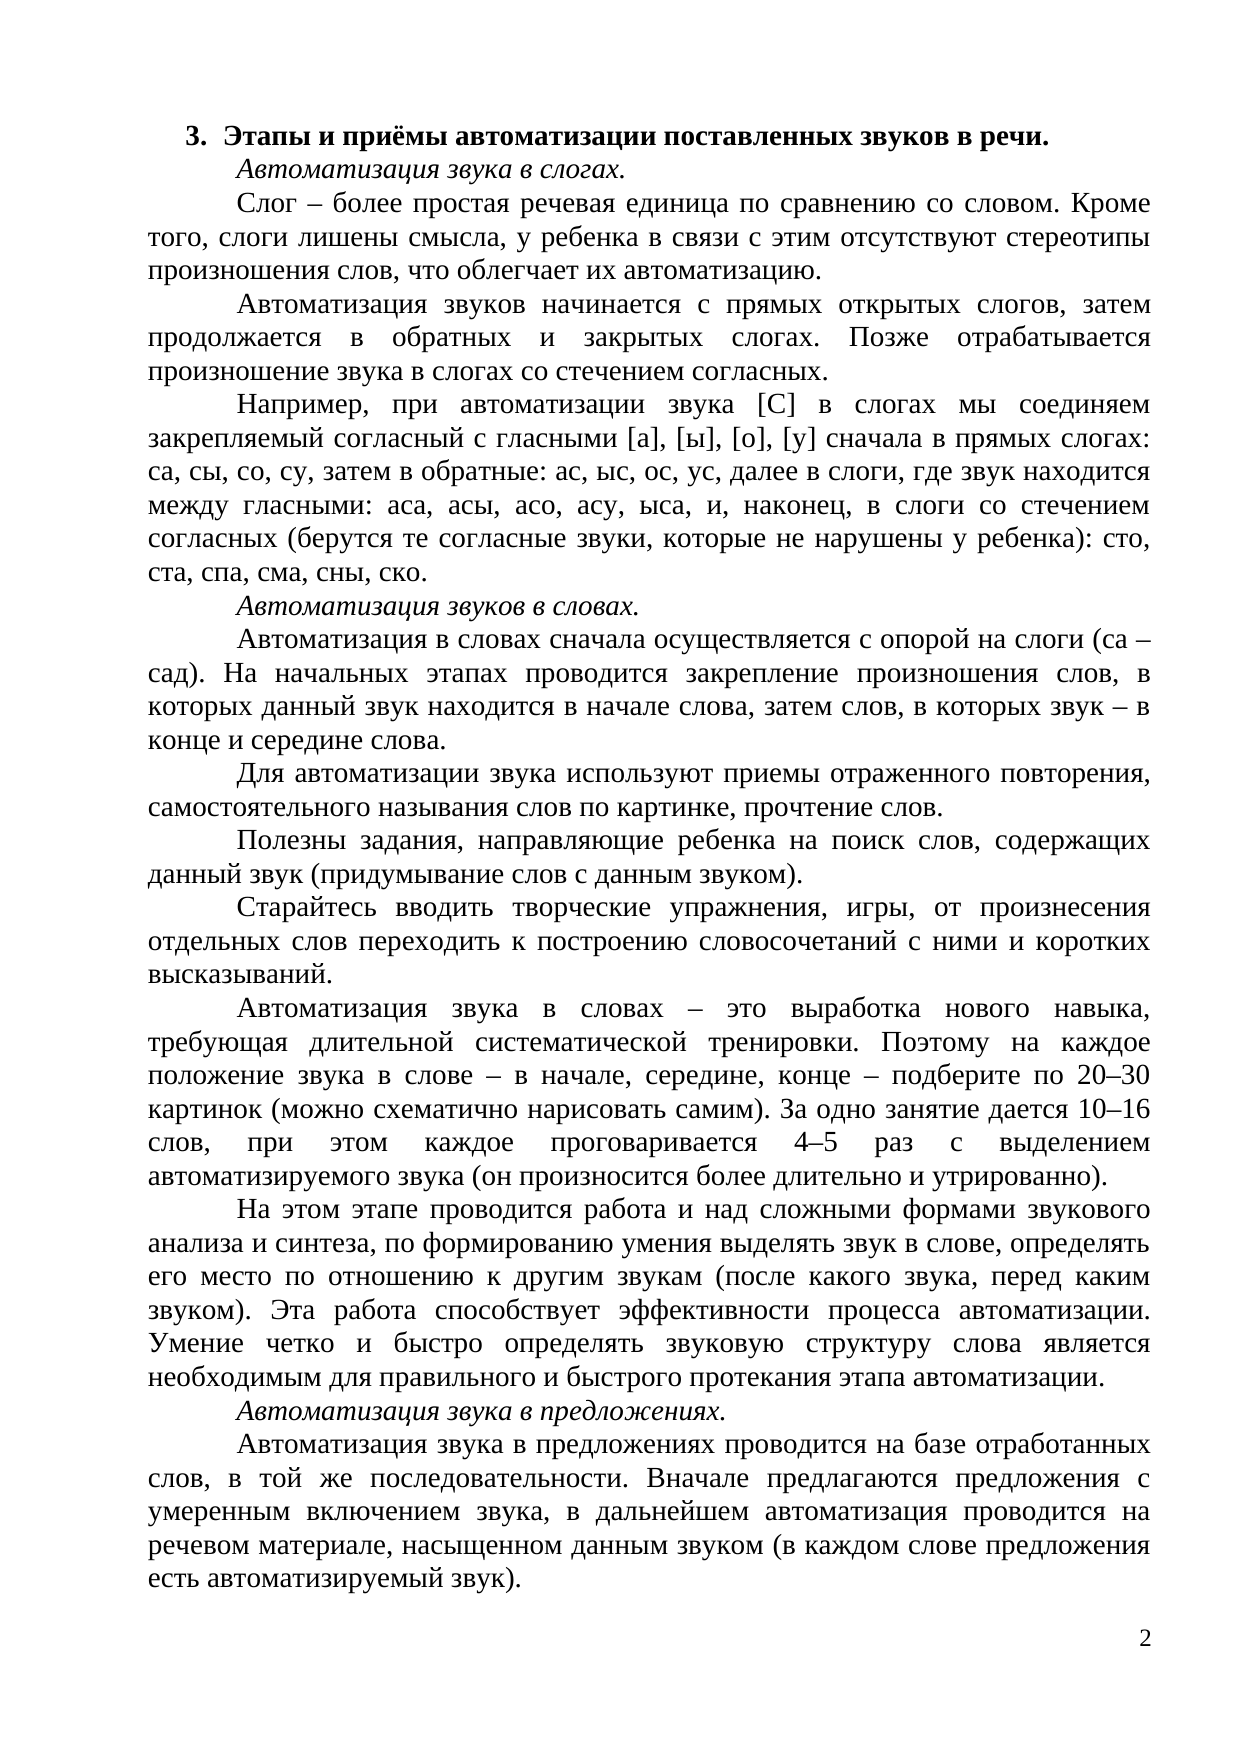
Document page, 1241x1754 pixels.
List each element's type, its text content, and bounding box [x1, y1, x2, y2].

list Этапы и приёмы автоматизации поставленных звуков в речи. [185, 118, 1152, 152]
text Старайтесь вводить творческие упражнения, игры, от произнесения отдельных слов переходить к построению словосочетаний с ними и коротких высказываний. [148, 889, 1152, 990]
text Автоматизация звука в предложениях. [148, 1393, 1152, 1426]
text Полезны задания, направляющие ребенка на поиск слов, содержащих данный звук (придумывание слов с данным звуком). [148, 822, 1152, 889]
text На этом этапе проводится работа и над сложными формами звукового анализа и синтеза, по формированию умения выделять звук в слове, определять его место по отношению к другим звукам (после какого звука, перед каким звуком). Эта работа способствует эффективности процесса автоматизации. Умение четко и быстро определять звуковую структуру слова является необходимым для правильного и быстрого протекания этапа автоматизации. [148, 1191, 1152, 1393]
text Автоматизация звука в слогах. [148, 152, 1152, 185]
text Автоматизация звука в предложениях проводится на базе отработанных слов, в той же последовательности. Вначале предлагаются предложения с умеренным включением звука, в дальнейшем автоматизация проводится на речевом материале, насыщенном данным звуком (в каждом слове предложения есть автоматизируемый звук). [148, 1426, 1152, 1594]
text Автоматизация звука в словах – это выработка нового навыка, требующая длительной систематической тренировки. Поэтому на каждое положение звука в слове – в начале, середине, конце – подберите по 20–30 картинок (можно схематично нарисовать самим). За одно занятие дается 10–16 слов, при этом каждое проговаривается 4–5 раз с выделением автоматизируемого звука (он произносится более длительно и утрированно). [148, 990, 1152, 1191]
text Автоматизация звуков начинается с прямых открытых слогов, затем продолжается в обратных и закрытых слогах. Позже отрабатывается произношение звука в слогах со стечением согласных. [148, 286, 1152, 386]
text Автоматизация звуков в словах. [148, 588, 1152, 621]
text Слог – более простая речевая единица по сравнению со словом. Кроме того, слоги лишены смысла, у ребенка в связи с этим отсутствуют стереотипы произношения слов, что облегчает их автоматизацию. [148, 185, 1152, 286]
text Для автоматизации звука используют приемы отраженного повторения, самостоятельного называния слов по картинке, прочтение слов. [148, 755, 1152, 822]
text Автоматизация в словах сначала осуществляется с опорой на слоги (са – сад). На начальных этапах проводится закрепление произношения слов, в которых данный звук находится в начале слова, затем слов, в которых звук – в конце и середине слова. [148, 621, 1152, 755]
text Например, при автоматизации звука [С] в слогах мы соединяем закрепляемый согласный с гласными [а], [ы], [о], [у] сначала в прямых слогах: са, сы, со, су, затем в обратные: ас, ыс, ос, ус, далее в слоги, где звук находится между гласными: аса, асы, асо, асу, ыса, и, наконец, в слоги со стечением согласных (берутся те согласные звуки, которые не нарушены у ребенка): сто, ста, спа, сма, сны, ско. [148, 386, 1152, 588]
